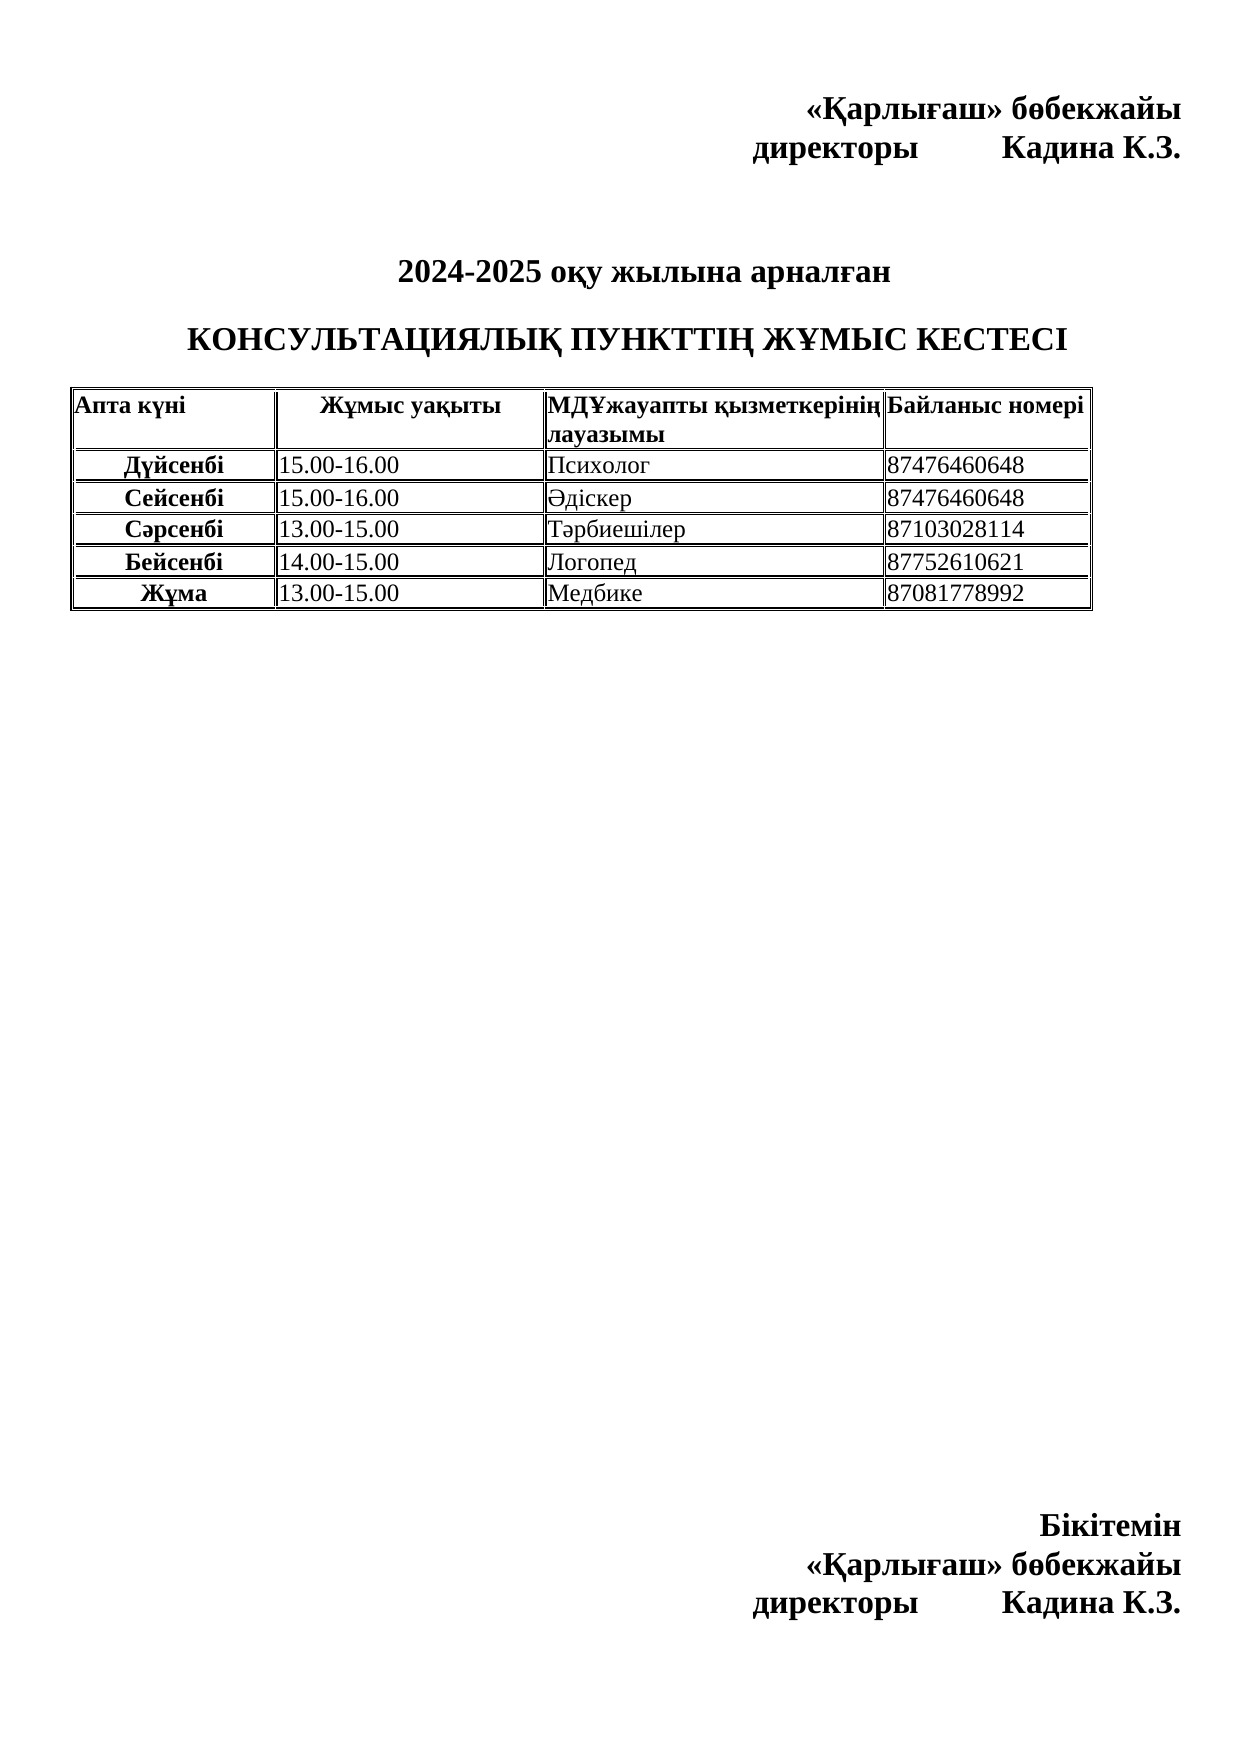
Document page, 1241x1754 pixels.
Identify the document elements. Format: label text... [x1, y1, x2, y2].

table_cell Әдіскер [547, 483, 883, 511]
table_cell 13.00-15.00 [278, 515, 543, 543]
table_cell 14.00-15.00 [278, 547, 543, 575]
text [74, 89, 1181, 165]
text 2024-2025 оқу жылына арналған [74, 252, 1181, 290]
table_header Байланыс номері [885, 390, 1090, 447]
table_cell Логопед [547, 547, 883, 575]
table_header Апта күні [72, 388, 276, 447]
table_cell 15.00-16.00 [278, 483, 543, 511]
table_cell 15.00-16.00 [278, 451, 543, 479]
table_cell 87103028114 [886, 511, 1090, 543]
table_cell Медбике [545, 579, 884, 607]
text Бікітемін «Қарлығаш» бөбекжайы директоры Кадина К.З. [74, 1506, 1181, 1621]
table_cell Сәрсенбі [74, 511, 274, 543]
table_cell Психолог [547, 451, 883, 479]
table_cell 87476460648 [886, 448, 1090, 479]
table_cell 87081778992 [885, 575, 1090, 607]
table_header Жұмыс уақыты [276, 388, 545, 447]
table_cell Сейсенбі [74, 479, 274, 511]
table_cell 87476460648 [886, 479, 1090, 511]
text КОНСУЛЬТАЦИЯЛЫҚ ПУНКТТІҢ ЖҰМЫС КЕСТЕСІ [74, 319, 1181, 357]
table_cell 13.00-15.00 [276, 575, 545, 607]
table_cell Бейсенбі [74, 543, 274, 575]
table_cell Дүйсенбі [74, 448, 274, 479]
table_cell Тәрбиешілер [547, 515, 883, 543]
table_header МДҰжауапты қызметкерінің лауазымы [545, 390, 884, 447]
table_cell Жұма [74, 575, 276, 607]
table_cell 87752610621 [886, 543, 1090, 575]
